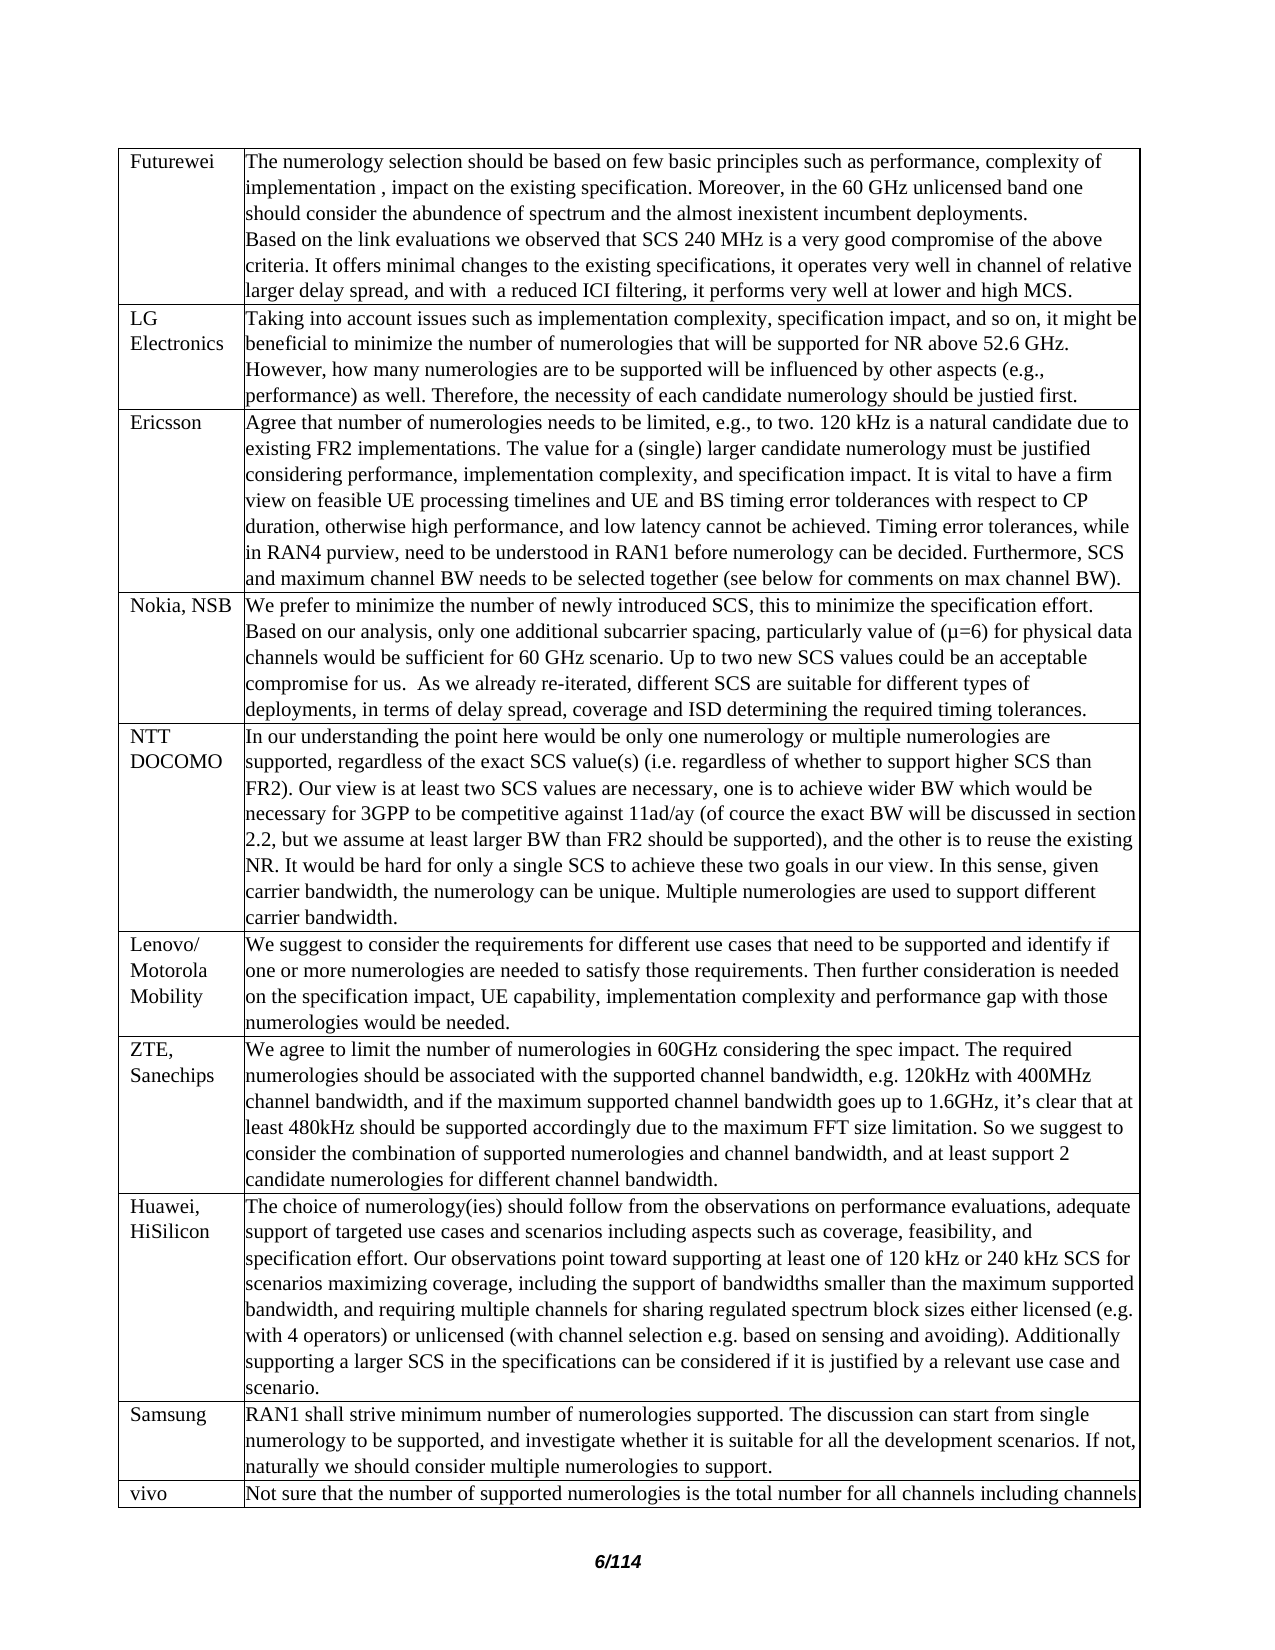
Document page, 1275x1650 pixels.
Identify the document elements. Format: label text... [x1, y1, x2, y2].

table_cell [245, 1481, 1139, 1507]
table_cell We prefer to minimize the number of newly introduced SCS, this to minimize the specification effort. Based on our analysis, only one additional subcarrier spacing, particularly value of (µ=6) for physical data channels would be sufficient for 60 GHz scenario. Up to two new SCS values could be an acceptable compromise for us. As we already re-iterated, different SCS are suitable for different types of deployments, in terms of delay spread, coverage and ISD determining the required timing tolerances. [245, 593, 1139, 722]
table_cell NTT DOCOMO [119, 724, 244, 931]
table_cell We suggest to consider the requirements for different use cases that need to be supported and identify if one or more numerologies are needed to satisfy those requirements. Then further consideration is needed on the specification impact, UE capability, implementation complexity and performance gap with those numerologies would be needed. [245, 932, 1139, 1036]
table_cell The numerology selection should be based on few basic principles such as performance, complexity of implementation , impact on the existing specification. Moreover, in the 60 GHz unlicensed band one should consider the abundence of spectrum and the almost inexistent incumbent deployments. Based on the link evaluations we observed that SCS 240 MHz is a very good compromise of the above criteria. It offers minimal changes to the existing specifications, it operates very well in channel of relative larger delay spread, and with a reduced ICI filtering, it performs very well at lower and high MCS. [245, 149, 1139, 304]
table_cell In our understanding the point here would be only one numerology or multiple numerologies are supported, regardless of the exact SCS value(s) (i.e. regardless of whether to support higher SCS than FR2). Our view is at least two SCS values are necessary, one is to achieve wider BW which would be necessary for 3GPP to be competitive against 11ad/ay (of cource the exact BW will be discussed in section 2.2, but we assume at least larger BW than FR2 should be supported), and the other is to reuse the existing NR. It would be hard for only a single SCS to achieve these two goals in our view. In this sense, given carrier bandwidth, the numerology can be unique. Multiple numerologies are used to support different carrier bandwidth. [245, 724, 1139, 931]
table_cell vivo [119, 1481, 244, 1507]
table_cell RAN1 shall strive minimum number of numerologies supported. The discussion can start from single numerology to be supported, and investigate whether it is suitable for all the development scenarios. If not, naturally we should consider multiple numerologies to support. [245, 1402, 1139, 1480]
table_cell Samsung [119, 1402, 244, 1480]
table_cell The choice of numerology(ies) should follow from the observations on performance evaluations, adequate support of targeted use cases and scenarios including aspects such as coverage, feasibility, and specification effort. Our observations point toward supporting at least one of 120 kHz or 240 kHz SCS for scenarios maximizing coverage, including the support of bandwidths smaller than the maximum supported bandwidth, and requiring multiple channels for sharing regulated spectrum block sizes either licensed (e.g. with 4 operators) or unlicensed (with channel selection e.g. based on sensing and avoiding). Additionally supporting a larger SCS in the specifications can be considered if it is justified by a relevant use case and scenario. [245, 1194, 1139, 1401]
table_cell Nokia, NSB [119, 593, 244, 722]
table_cell Agree that number of numerologies needs to be limited, e.g., to two. 120 kHz is a natural candidate due to existing FR2 implementations. The value for a (single) larger candidate numerology must be justified considering performance, implementation complexity, and specification impact. It is vital to have a firm view on feasible UE processing timelines and UE and BS timing error tolderances with respect to CP duration, otherwise high performance, and low latency cannot be achieved. Timing error tolerances, while in RAN4 purview, need to be understood in RAN1 before numerology can be decided. Furthermore, SCS and maximum channel BW needs to be selected together (see below for comments on max channel BW). [245, 410, 1139, 592]
table_cell We agree to limit the number of numerologies in 60GHz considering the spec impact. The required numerologies should be associated with the supported channel bandwidth, e.g. 120kHz with 400MHz channel bandwidth, and if the maximum supported channel bandwidth goes up to 1.6GHz, it’s clear that at least 480kHz should be supported accordingly due to the maximum FFT size limitation. So we suggest to consider the combination of supported numerologies and channel bandwidth, and at least support 2 candidate numerologies for different channel bandwidth. [245, 1037, 1139, 1192]
table_cell Lenovo/ Motorola Mobility [119, 932, 244, 1036]
table_cell Huawei, HiSilicon [119, 1194, 244, 1401]
table_cell Futurewei [119, 149, 244, 304]
table_cell Taking into account issues such as implementation complexity, specification impact, and so on, it might be beneficial to minimize the number of numerologies that will be supported for NR above 52.6 GHz. However, how many numerologies are to be supported will be influenced by other aspects (e.g., performance) as well. Therefore, the necessity of each candidate numerology should be justied first. [245, 305, 1139, 409]
table_cell ZTE, Sanechips [119, 1037, 244, 1192]
table_cell LG Electronics [119, 305, 244, 409]
table_cell Ericsson [119, 410, 244, 592]
